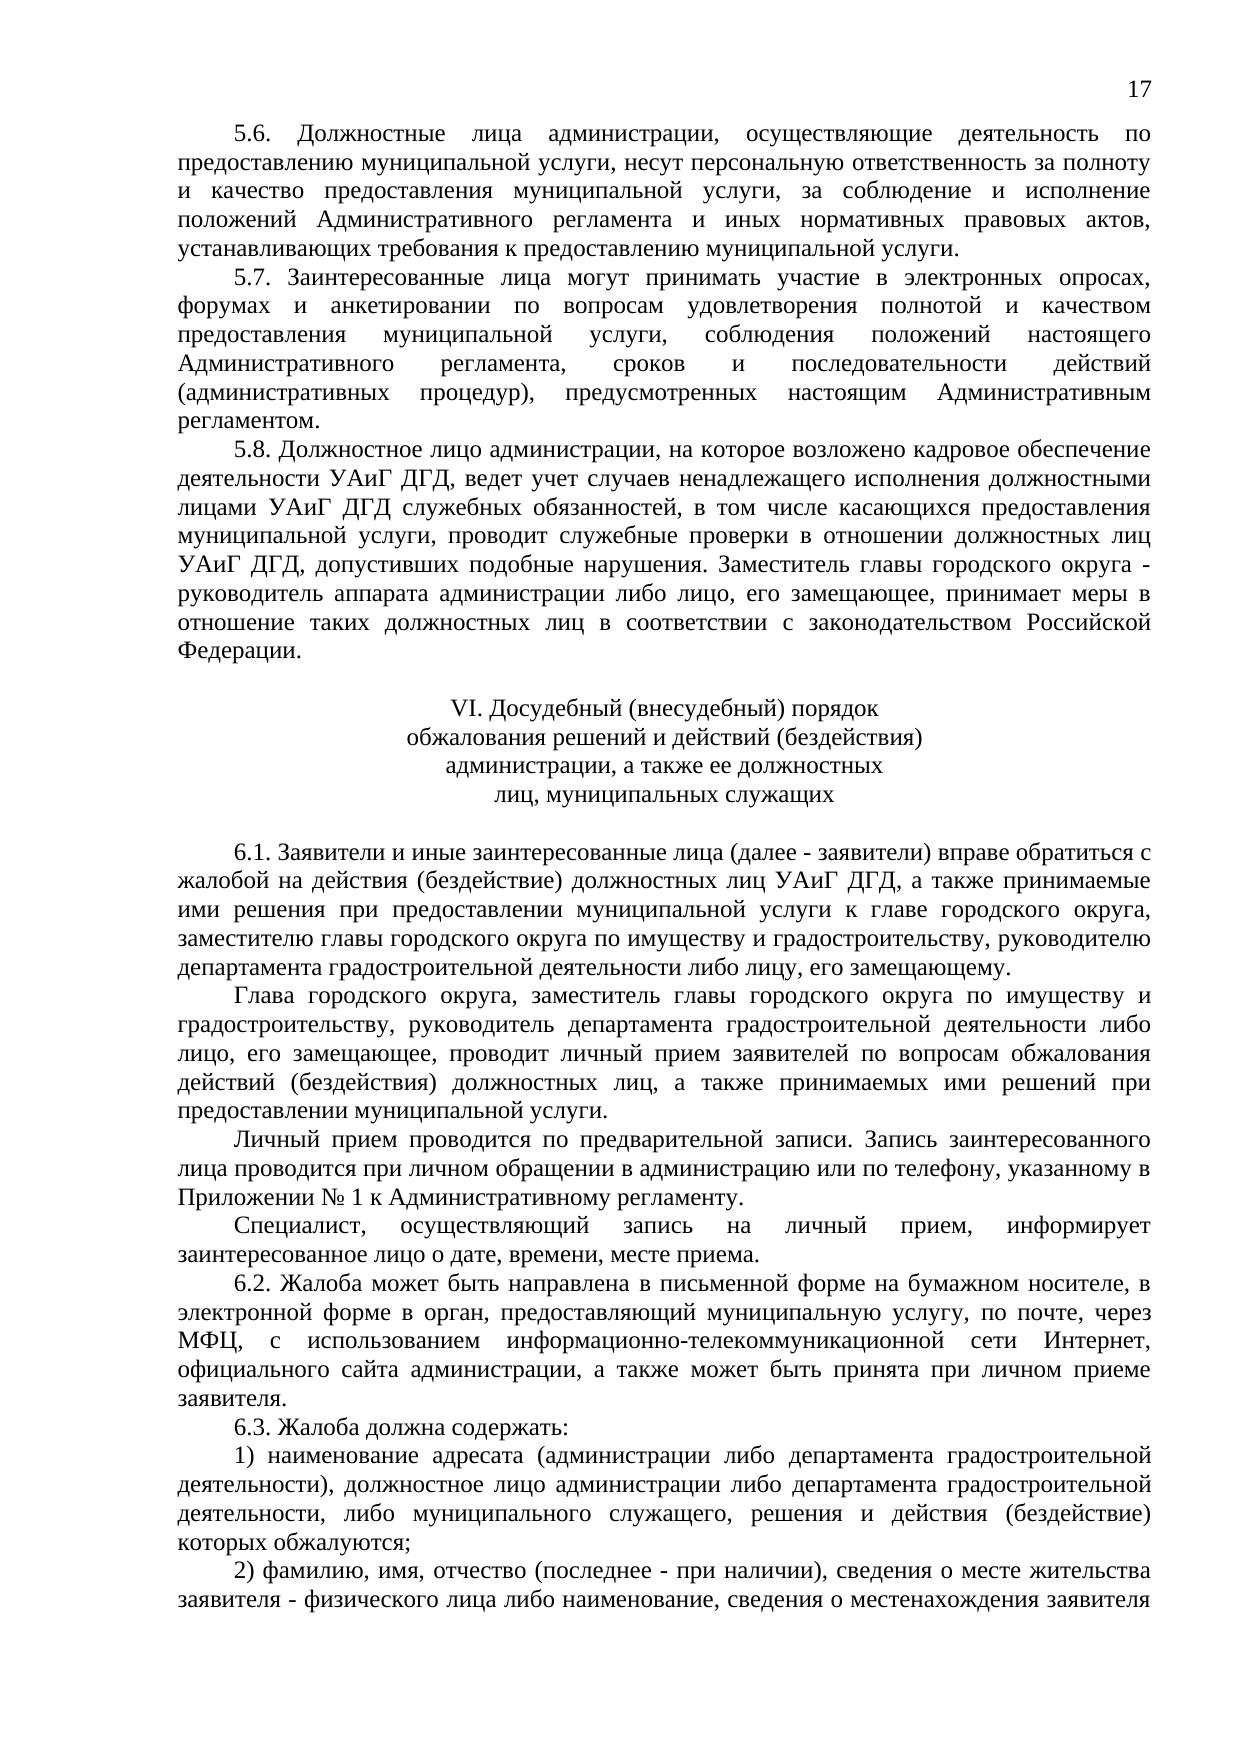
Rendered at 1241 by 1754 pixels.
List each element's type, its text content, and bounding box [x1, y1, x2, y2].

text лиц, муниципальных служащих [177, 779, 1152, 808]
text Специалист, осуществляющий запись на личный прием, информирует заинтересованное лицо о дате, времени, месте приема. [177, 1211, 1152, 1268]
text 5.7. Заинтересованные лица могут принимать участие в электронных опросах, форумах и анкетировании по вопросам удовлетворения полнотой и качеством предоставления муниципальной услуги, соблюдения положений настоящего Административного регламента, сроков и последовательности действий (административных процедур), предусмотренных настоящим Административным регламентом. [177, 262, 1152, 434]
text 5.6. Должностные лица администрации, осуществляющие деятельность по предоставлению муниципальной услуги, несут персональную ответственность за полноту и качество предоставления муниципальной услуги, за соблюдение и исполнение положений Административного регламента и иных нормативных правовых актов, устанавливающих требования к предоставлению муниципальной услуги. [177, 118, 1152, 262]
text 1) наименование адресата (администрации либо департамента градостроительной деятельности), должностное лицо администрации либо департамента градостроительной деятельности, либо муниципального служащего, решения и действия (бездействие) которых обжалуются; [177, 1441, 1152, 1556]
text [177, 1556, 1152, 1613]
text 5.8. Должностное лицо администрации, на которое возложено кадровое обеспечение деятельности УАиГ ДГД, ведет учет случаев ненадлежащего исполнения должностными лицами УАиГ ДГД служебных обязанностей, в том числе касающихся предоставления муниципальной услуги, проводит служебные проверки в отношении должностных лиц УАиГ ДГД, допустивших подобные нарушения. Заместитель главы городского округа -руководитель аппарата администрации либо лицо, его замещающее, принимает меры в отношение таких должностных лиц в соответствии с законодательством Российской Федерации. [177, 434, 1152, 664]
text 6.3. Жалоба должна содержать: [177, 1412, 1152, 1441]
text 6.2. Жалоба может быть направлена в письменной форме на бумажном носителе, в электронной форме в орган, предоставляющий муниципальную услугу, по почте, через МФЦ, с использованием информационно-телекоммуникационной сети Интернет, официального сайта администрации, а также может быть принята при личном приеме заявителя. [177, 1268, 1152, 1412]
text Глава городского округа, заместитель главы городского округа по имуществу и градостроительству, руководитель департамента градостроительной деятельности либо лицо, его замещающее, проводит личный прием заявителей по вопросам обжалования действий (бездействия) должностных лиц, а также принимаемых ими решений при предоставлении муниципальной услуги. [177, 981, 1152, 1124]
text 6.1. Заявители и иные заинтересованные лица (далее - заявители) вправе обратиться с жалобой на действия (бездействие) должностных лиц УАиГ ДГД, а также принимаемые ими решения при предоставлении муниципальной услуги к главе городского округа, заместителю главы городского округа по имуществу и градостроительству, руководителю департамента градостроительной деятельности либо лицу, его замещающему. [177, 837, 1152, 981]
text Личный прием проводится по предварительной записи. Запись заинтересованного лица проводится при личном обращении в администрацию или по телефону, указанному в Приложении № 1 к Административному регламенту. [177, 1124, 1152, 1211]
text VI. Досудебный (внесудебный) порядок [177, 693, 1152, 722]
text обжалования решений и действий (бездействия) [177, 722, 1152, 751]
text администрации, а также ее должностных [177, 751, 1152, 779]
